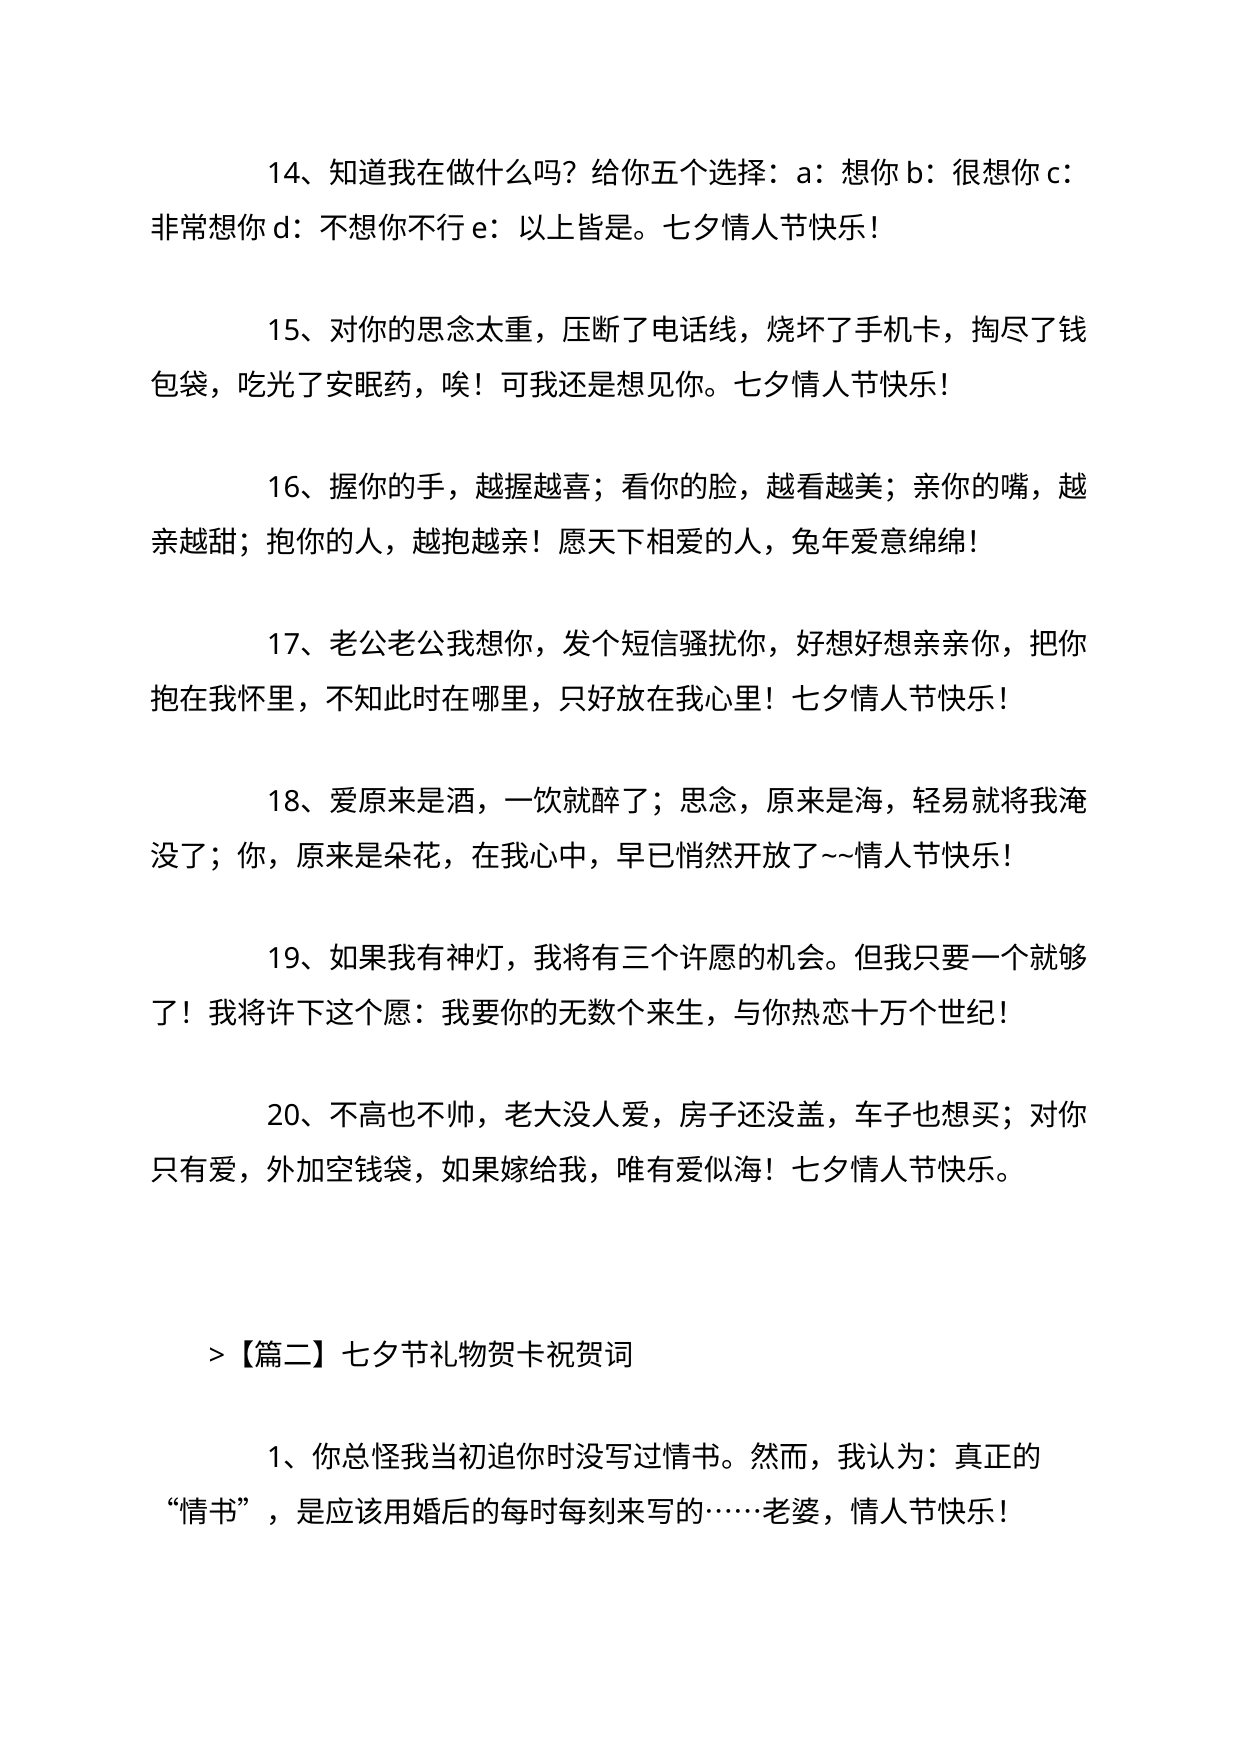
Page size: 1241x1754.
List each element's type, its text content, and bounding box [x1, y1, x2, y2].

text 16、握你的手，越握越喜；看你的脸，越看越美；亲你的嘴，越亲越甜；抱你的人，越抱越亲！愿天下相爱的人，兔年爱意绵绵！ [150, 464, 1090, 561]
text 1、你总怪我当初追你时没写过情书。然而，我认为：真正的“情书”，是应该用婚后的每时每刻来写的……老婆，情人节快乐！ [150, 1434, 1090, 1531]
text 15、对你的思念太重，压断了电话线，烧坏了手机卡，掏尽了钱包袋，吃光了安眠药，唉！可我还是想见你。七夕情人节快乐！ [150, 307, 1090, 404]
text >【篇二】七夕节礼物贺卡祝贺词 [150, 1332, 1090, 1374]
text 17、老公老公我想你，发个短信骚扰你，好想好想亲亲你，把你抱在我怀里，不知此时在哪里，只好放在我心里！七夕情人节快乐！ [150, 621, 1090, 718]
text 14、知道我在做什么吗？给你五个选择：a：想你b：很想你c：非常想你d：不想你不行e：以上皆是。七夕情人节快乐！ [150, 150, 1090, 247]
text 20、不高也不帅，老大没人爱，房子还没盖，车子也想买；对你只有爱，外加空钱袋，如果嫁给我，唯有爱似海！七夕情人节快乐。 [150, 1091, 1090, 1188]
text 19、如果我有神灯，我将有三个许愿的机会。但我只要一个就够了！我将许下这个愿：我要你的无数个来生，与你热恋十万个世纪！ [150, 934, 1090, 1032]
text 18、爱原来是酒，一饮就醉了；思念，原来是海，轻易就将我淹没了；你，原来是朵花，在我心中，早已悄然开放了~~情人节快乐！ [150, 777, 1090, 875]
